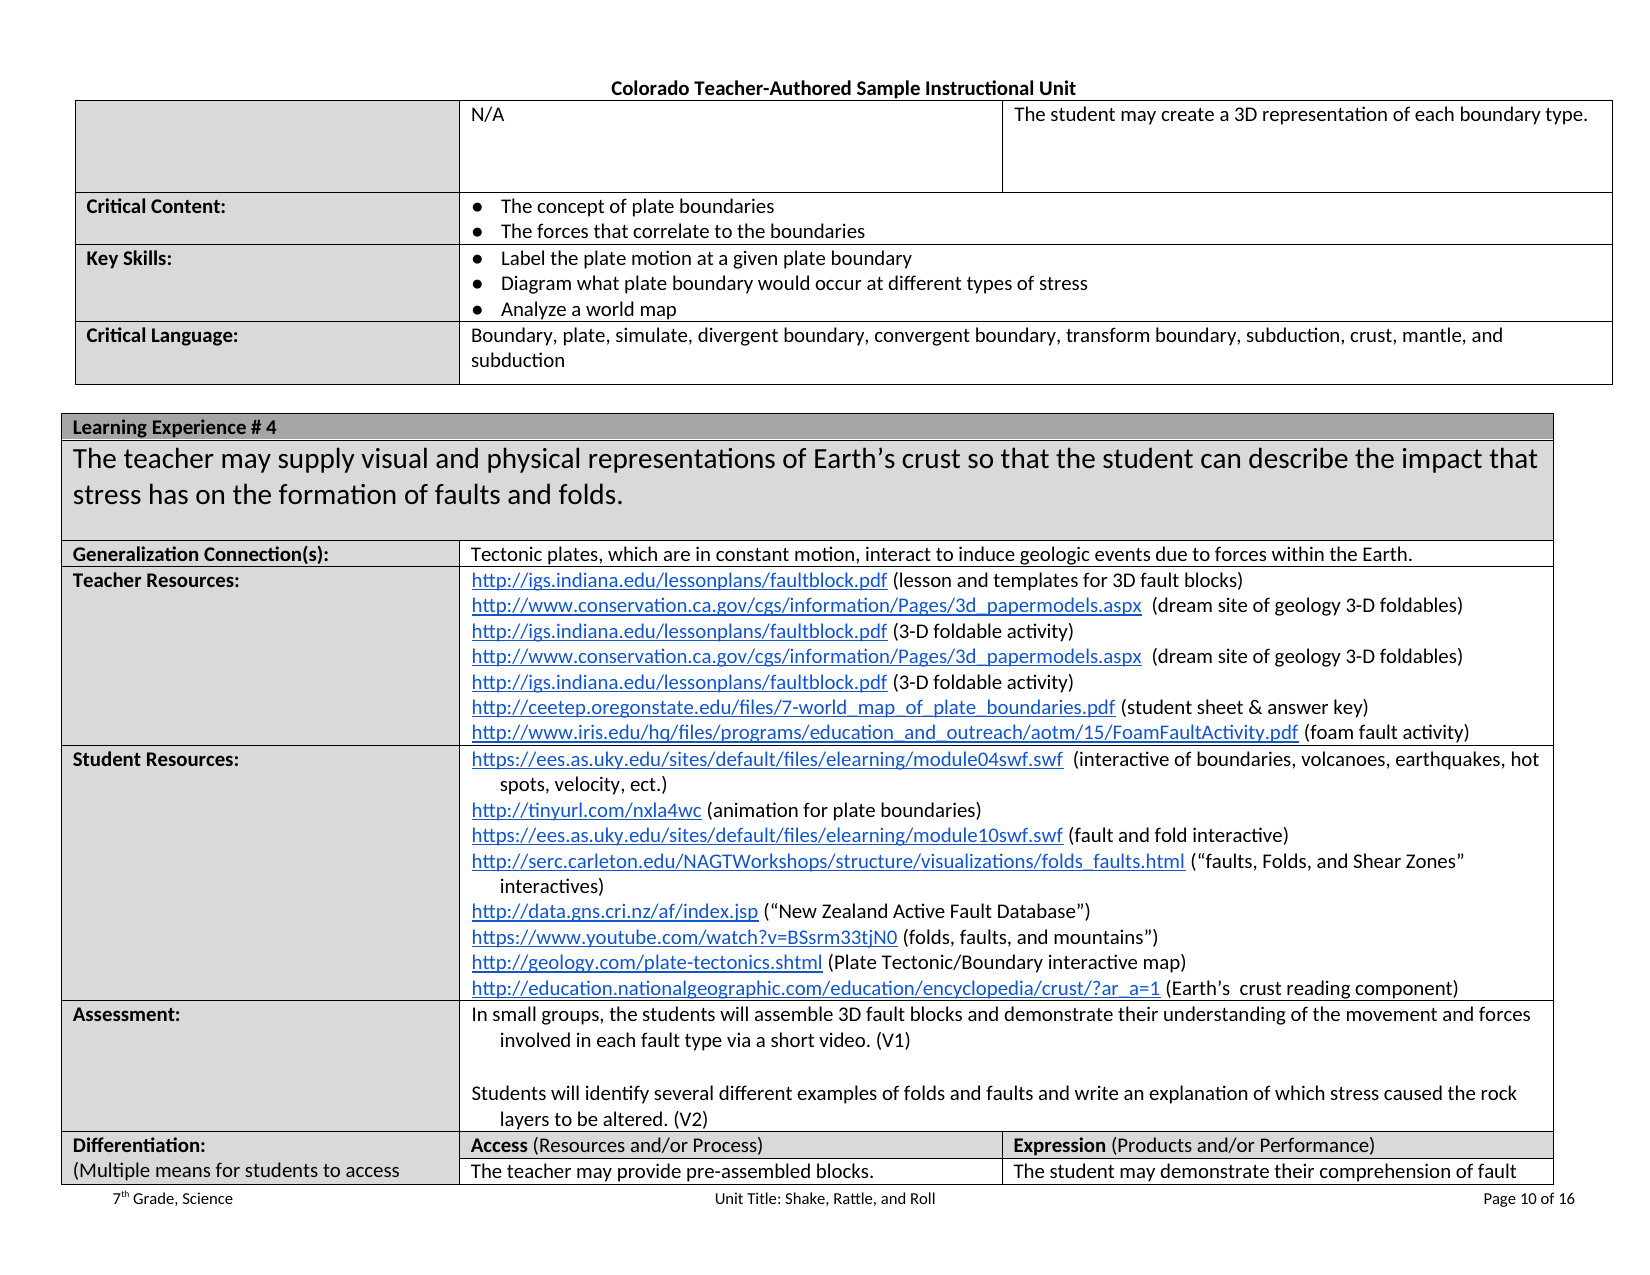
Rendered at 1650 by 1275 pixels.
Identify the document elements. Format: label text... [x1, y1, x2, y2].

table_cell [460, 1159, 1002, 1184]
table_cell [1003, 1159, 1553, 1184]
table_cell The teacher may supply visual and physical representations of Earth’s crust so that the student can describe the impact that stress has on the formation of faults and folds. [62, 441, 1553, 540]
table_cell Expression (Products and/or Performance) [1003, 1132, 1553, 1158]
table_cell https://ees.as.uky.edu/sites/default/files/elearning/module04swf.swf (interactive of boundaries, volcanoes, earthquakes, hot spots, velocity, ect.) http://tinyurl.com/nxla4wc (animation for plate boundaries) https://ees.as.uky.edu/sites/default/files/elearning/module10swf.swf (fault and fold interactive) http://serc.carleton.edu/NAGTWorkshops/structure/visualizations/folds_faults.html (“faults, Folds, and Shear Zones” interactives) http://data.gns.cri.nz/af/index.jsp (“New Zealand Active Fault Database”) https://www.youtube.com/watch?v=BSsrm33tjN0 (folds, faults, and mountains”) http://geology.com/plate-tectonics.shtml (Plate Tectonic/Boundary interactive map) http://education.nationalgeographic.com/education/encyclopedia/crust/?ar_a=1 (Earth’s crust reading component) [460, 746, 1553, 1000]
table_cell In small groups, the students will assemble 3D fault blocks and demonstrate their understanding of the movement and forces involved in each fault type via a short video. (V1) Students will identify several different examples of folds and faults and write an explanation of which stress caused the rock layers to be altered. (V2) [460, 1001, 1553, 1131]
table_cell Generalization Connection(s): [62, 541, 459, 566]
table_cell The concept of plate boundaries The forces that correlate to the boundaries [460, 193, 1612, 244]
table_cell Student Resources: [62, 746, 459, 1000]
table_cell Access (Resources and/or Process) [460, 1132, 1002, 1158]
table_cell Key Skills: [76, 245, 459, 321]
table_cell Assessment: [62, 1001, 459, 1131]
table_cell Critical Language: [76, 322, 459, 384]
table_cell Critical Content: [76, 193, 459, 244]
table_cell Boundary, plate, simulate, divergent boundary, convergent boundary, transform boundary, subduction, crust, mantle, and subduction [460, 322, 1612, 384]
table_cell The student may create a 3D representation of each boundary type. [1003, 101, 1612, 192]
table_header Learning Experience # 4 [62, 414, 1553, 439]
table_cell http://igs.indiana.edu/lessonplans/faultblock.pdf (lesson and templates for 3D fault blocks) http://www.conservation.ca.gov/cgs/information/Pages/3d_papermodels.aspx (dream site of geology 3-D foldables) http://igs.indiana.edu/lessonplans/faultblock.pdf (3-D foldable activity) http://www.conservation.ca.gov/cgs/information/Pages/3d_papermodels.aspx (dream site of geology 3-D foldables) http://igs.indiana.edu/lessonplans/faultblock.pdf (3-D foldable activity) http://ceetep.oregonstate.edu/files/7-world_map_of_plate_boundaries.pdf (student sheet & answer key) http://www.iris.edu/hq/files/programs/education_and_outreach/aotm/15/FoamFaultActivity.pdf (foam fault activity) [460, 567, 1553, 745]
table_cell Differentiation: (Multiple means for students to access content and multiple modes for student to express understanding.) [62, 1132, 459, 1184]
table_cell N/A [460, 101, 1002, 192]
table_cell Teacher Resources: [62, 567, 459, 745]
table_cell Tectonic plates, which are in constant motion, interact to induce geologic events due to forces within the Earth. [460, 541, 1553, 566]
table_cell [76, 101, 459, 192]
table_cell Label the plate motion at a given plate boundary Diagram what plate boundary would occur at different types of stress Analyze a world map [460, 245, 1612, 321]
